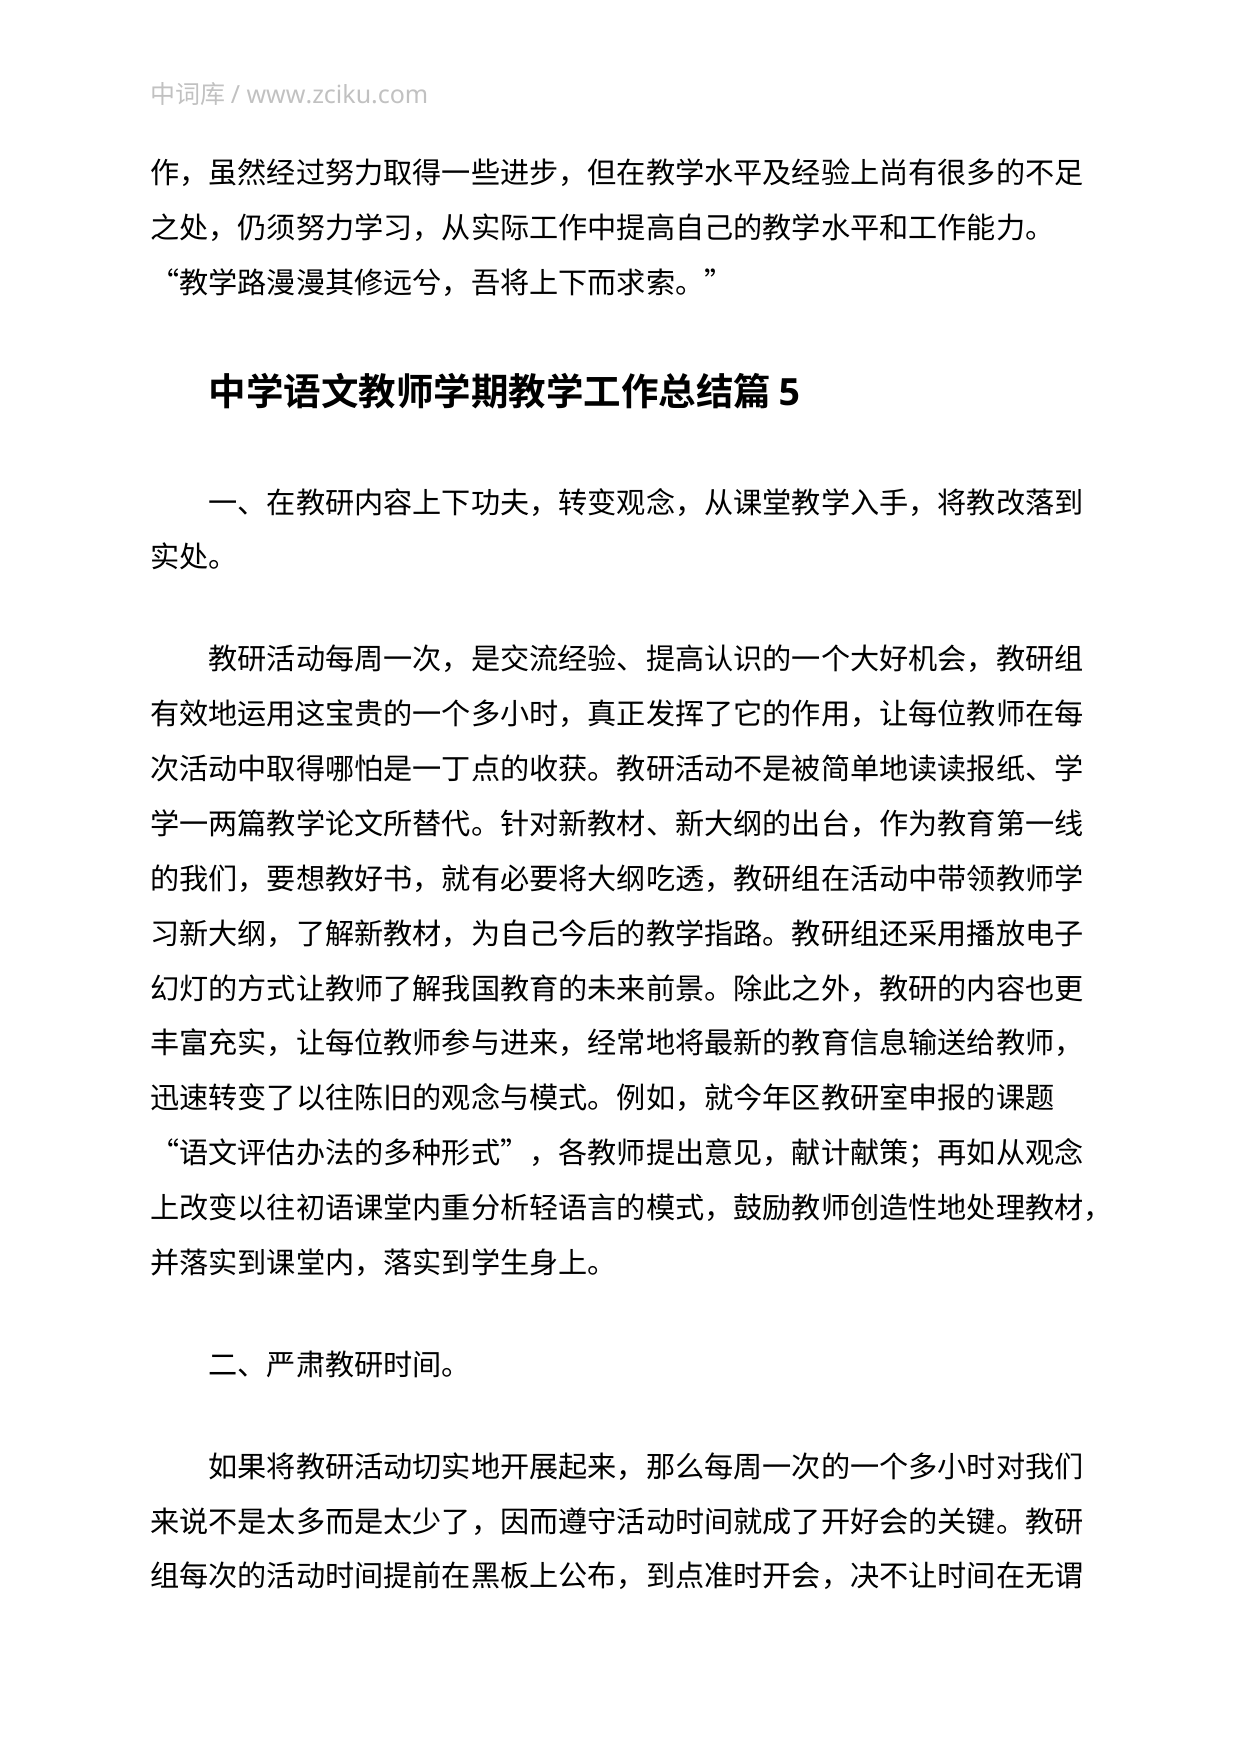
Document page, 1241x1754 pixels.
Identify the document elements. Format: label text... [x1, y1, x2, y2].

text 二、严肃教研时间。 [150, 1341, 1090, 1384]
text 教研活动每周一次，是交流经验、提高认识的一个大好机会，教研组有效地运用这宝贵的一个多小时，真正发挥了它的作用，让每位教师在每次活动中取得哪怕是一丁点的收获。教研活动不是被简单地读读报纸、学学一两篇教学论文所替代。针对新教材、新大纲的出台，作为教育第一线的我们，要想教好书，就有必要将大纲吃透，教研组在活动中带领教师学习新大纲，了解新教材，为自己今后的教学指路。教研组还采用播放电子幻灯的方式让教师了解我国教育的未来前景。除此之外，教研的内容也更丰富充实，让每位教师参与进来，经常地将最新的教育信息输送给教师，迅速转变了以往陈旧的观念与模式。例如，就今年区教研室申报的课题“语文评估办法的多种形式”，各教师提出意见，献计献策；再如从观念上改变以往初语课堂内重分析轻语言的模式，鼓励教师创造性地处理教材，并落实到课堂内，落实到学生身上。 [150, 636, 1090, 1282]
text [150, 1443, 1090, 1595]
text 中学语文教师学期教学工作总结篇5 [150, 362, 1090, 416]
text 一、在教研内容上下功夫，转变观念，从课堂教学入手，将教改落到实处。 [150, 479, 1090, 576]
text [150, 150, 1090, 302]
